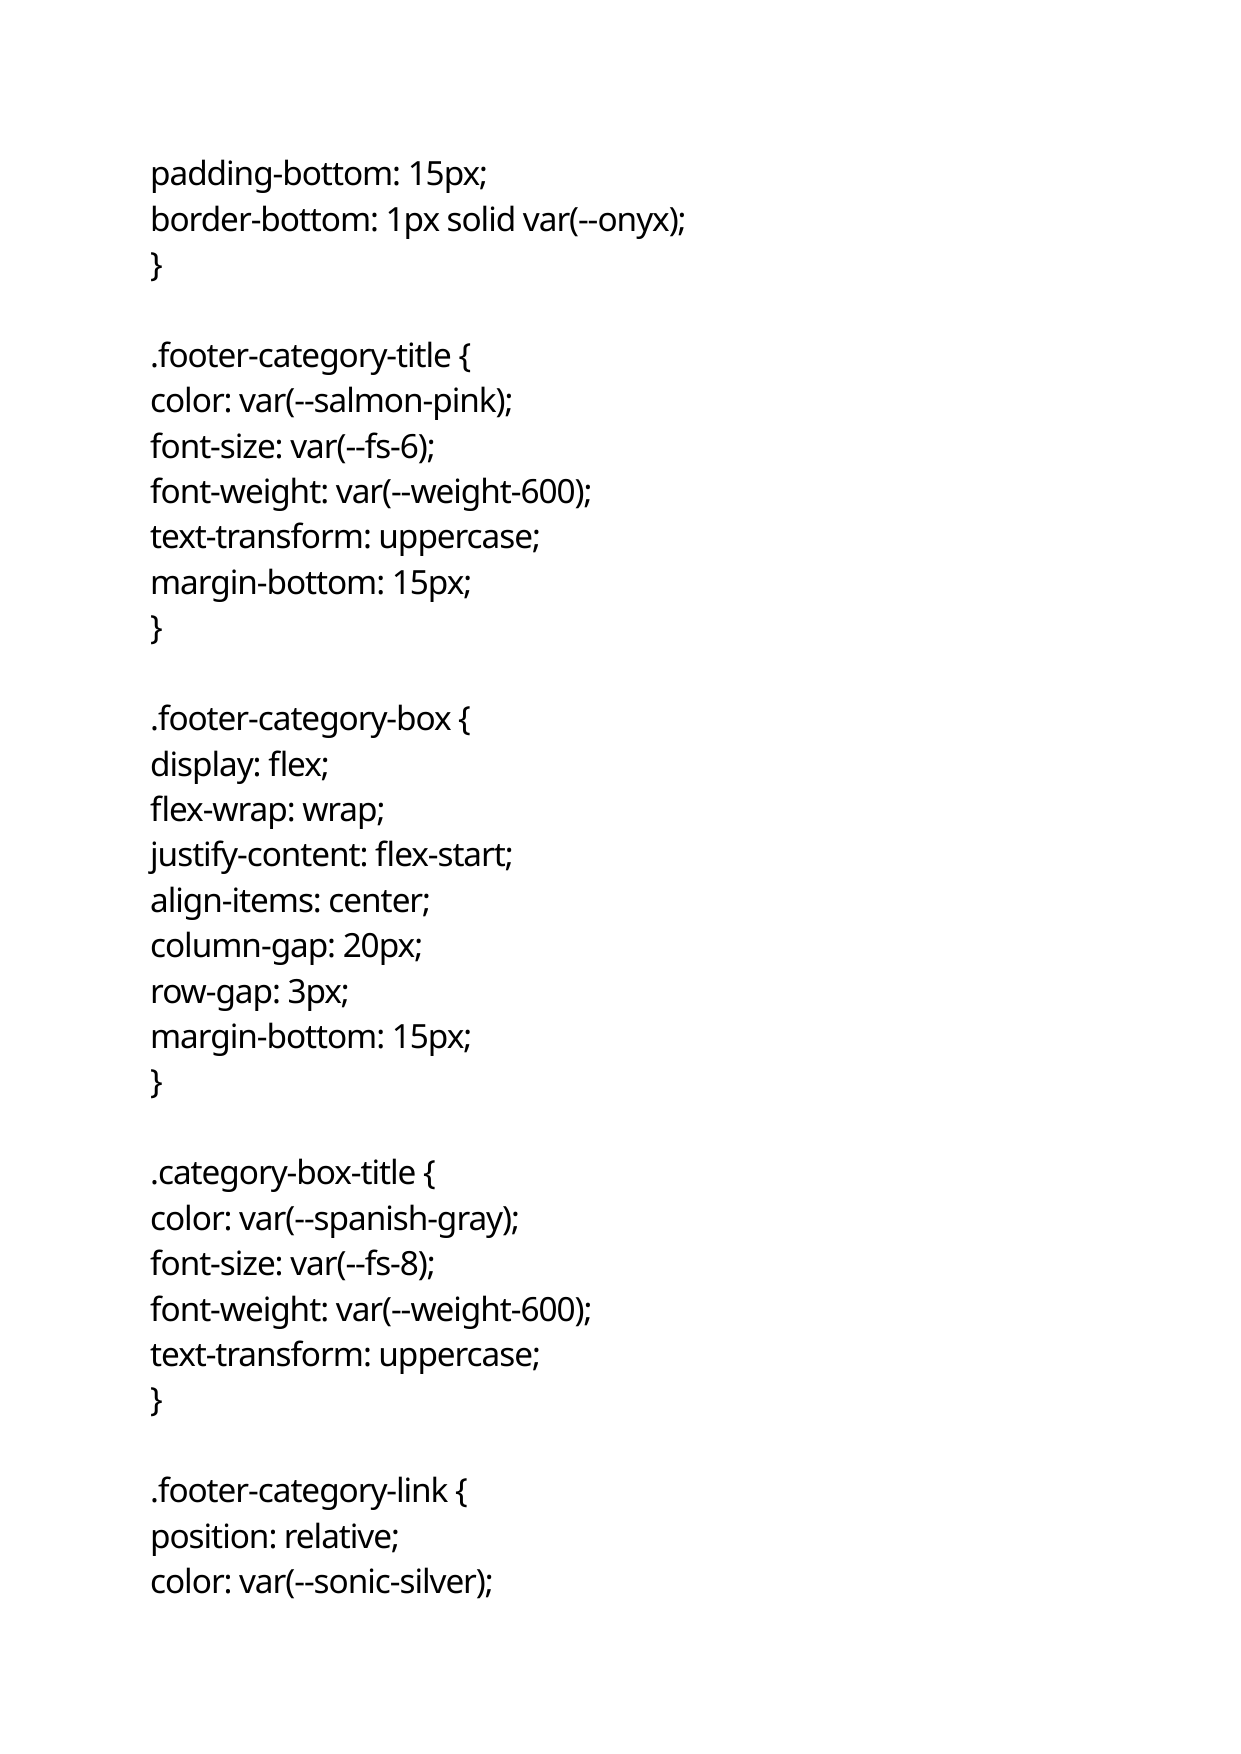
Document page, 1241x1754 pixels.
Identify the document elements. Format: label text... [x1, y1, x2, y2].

title color: var(--salmon-pink); [150, 377, 1090, 422]
title padding-bottom: 15px; [150, 150, 1090, 195]
title .footer-category-title { [150, 332, 1090, 377]
title .category-box-title { [150, 1149, 1090, 1194]
title color: var(--sonic-silver); [150, 1558, 1090, 1603]
title column-gap: 20px; [150, 922, 1090, 967]
title .footer-category-link { [150, 1467, 1090, 1512]
title position: relative; [150, 1512, 1090, 1558]
title border-bottom: 1px solid var(--onyx); [150, 195, 1090, 241]
title } [150, 241, 1090, 286]
title margin-bottom: 15px; [150, 1013, 1090, 1058]
title font-size: var(--fs-6); [150, 422, 1090, 468]
title text-transform: uppercase; [150, 513, 1090, 559]
title justify-content: flex-start; [150, 831, 1090, 877]
title font-weight: var(--weight-600); [150, 1285, 1090, 1331]
title color: var(--spanish-gray); [150, 1194, 1090, 1240]
title .footer-category-box { [150, 695, 1090, 740]
title margin-bottom: 15px; [150, 559, 1090, 604]
title align-items: center; [150, 877, 1090, 922]
title row-gap: 3px; [150, 967, 1090, 1013]
title font-weight: var(--weight-600); [150, 468, 1090, 513]
title } [150, 1058, 1090, 1104]
title flex-wrap: wrap; [150, 786, 1090, 831]
title } [150, 1376, 1090, 1422]
title display: flex; [150, 740, 1090, 786]
title text-transform: uppercase; [150, 1331, 1090, 1376]
title font-size: var(--fs-8); [150, 1240, 1090, 1285]
title } [150, 604, 1090, 649]
